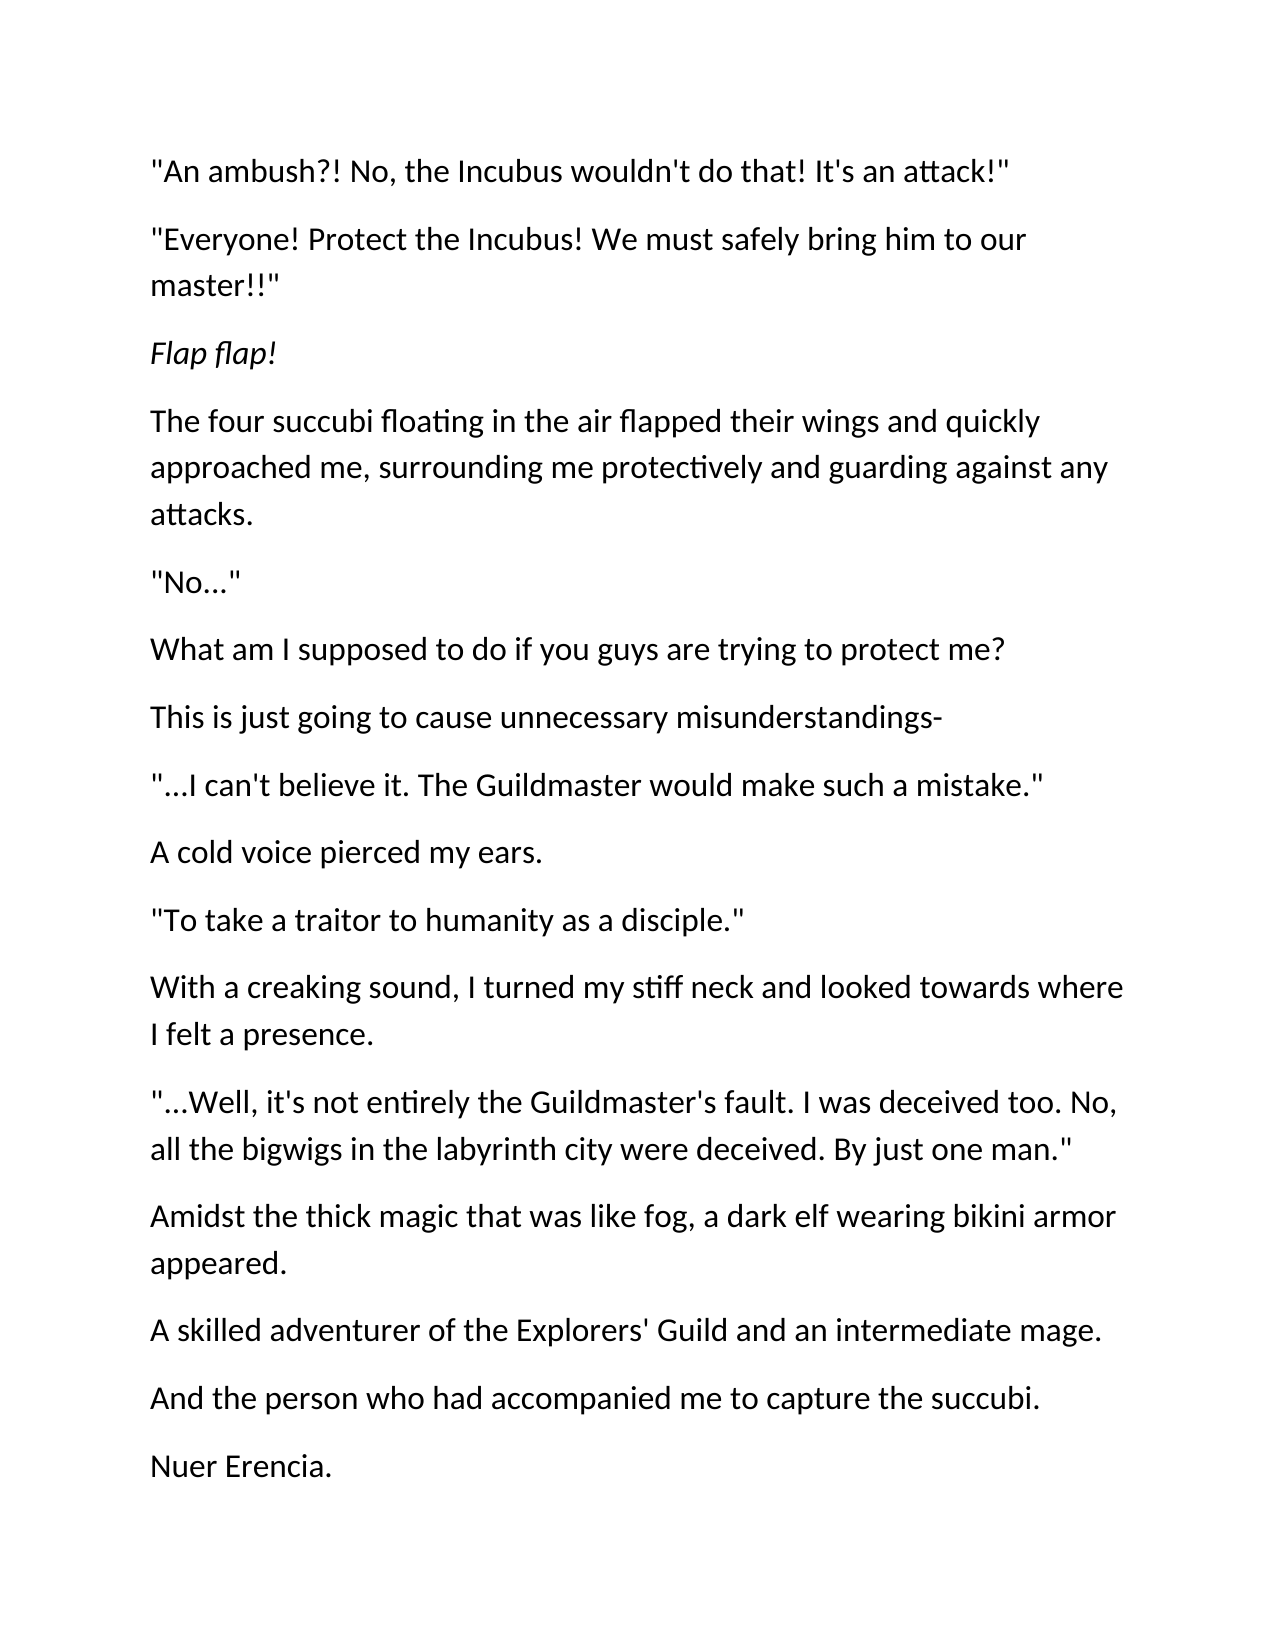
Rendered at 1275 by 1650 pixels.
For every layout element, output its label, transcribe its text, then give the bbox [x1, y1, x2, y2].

text "To take a traitor to humanity as a disciple." [150, 899, 1125, 939]
text "...I can't believe it. The Guildmaster would make such a mistake." [150, 763, 1125, 804]
text And the person who had accompanied me to capture the succubi. [150, 1377, 1125, 1418]
text Amidst the thick magic that was like fog, a dark elf wearing bikini armor appeared. [150, 1195, 1125, 1283]
text A skilled adventurer of the Explorers' Guild and an intermediate mage. [150, 1309, 1125, 1350]
text "An ambush?! No, the Incubus wouldn't do that! It's an attack!" [150, 150, 1125, 191]
text With a creaking sound, I turned my stiff neck and looked towards where I felt a presence. [150, 966, 1125, 1054]
text Nuer Erencia. [150, 1445, 1125, 1485]
text A cold voice pierced my ears. [150, 831, 1125, 872]
text Flap flap! [150, 332, 1125, 373]
text This is just going to cause unnecessary misunderstandings- [150, 696, 1125, 737]
text "...Well, it's not entirely the Guildmaster's fault. I was deceived too. No, all the bigwigs in the labyrinth city were deceived. By just one man." [150, 1081, 1125, 1168]
text The four succubi floating in the air flapped their wings and quickly approached me, surrounding me protectively and guarding against any attacks. [150, 399, 1125, 534]
text What am I supposed to do if you guys are trying to protect me? [150, 628, 1125, 669]
text "Everyone! Protect the Incubus! We must safely bring him to our master!!" [150, 218, 1125, 305]
text "No..." [150, 561, 1125, 601]
